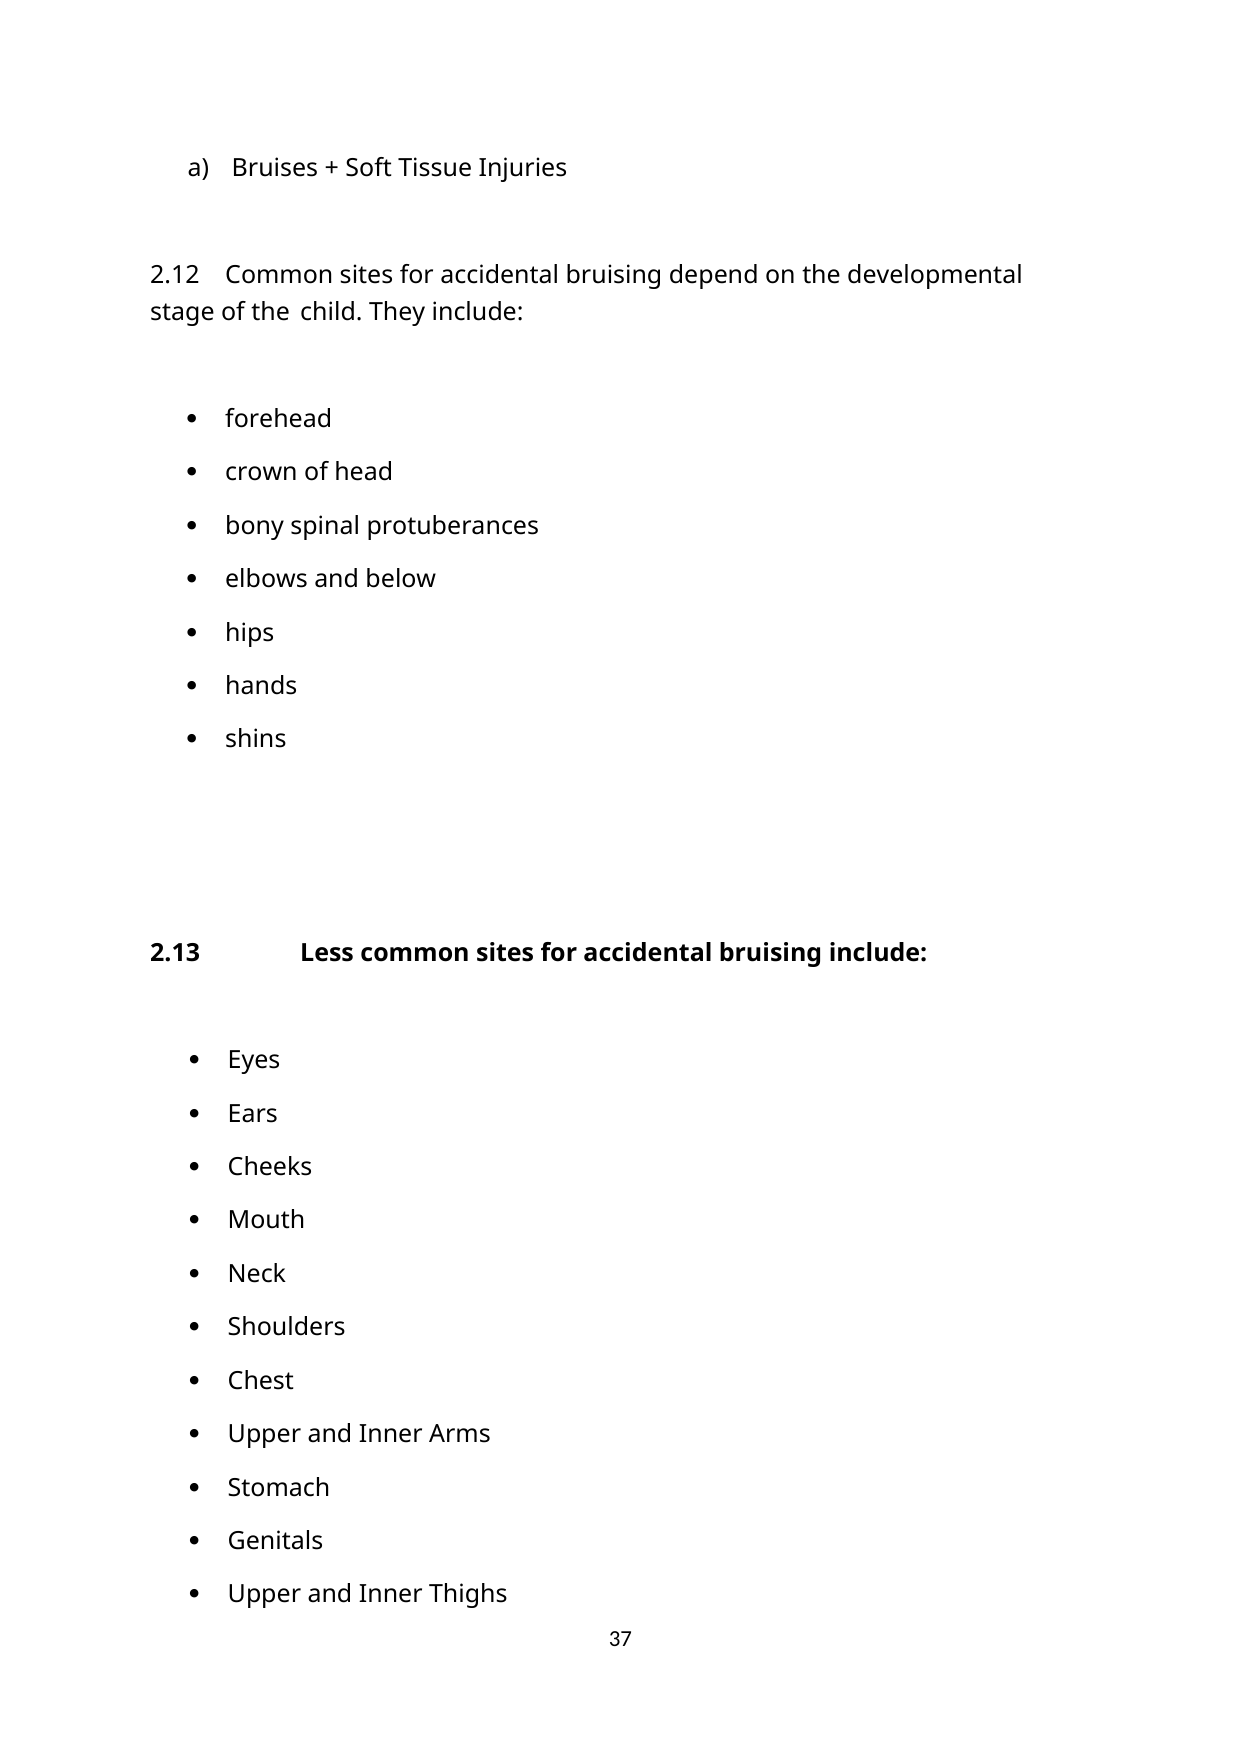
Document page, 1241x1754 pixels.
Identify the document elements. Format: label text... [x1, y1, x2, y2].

list Mouth [190, 1202, 1090, 1236]
list forehead [187, 401, 1090, 434]
list elbows and below [187, 561, 1090, 595]
list Chest [190, 1362, 1090, 1396]
list Eyes [190, 1042, 1090, 1076]
list bony spinal protuberances [187, 507, 1090, 541]
list Bruises + Soft Tissue Injuries [187, 150, 1090, 184]
list Cheeks [190, 1149, 1090, 1183]
list Upper and Inner Arms [190, 1416, 1090, 1450]
list Upper and Inner Thighs [190, 1576, 1090, 1610]
list hands [187, 668, 1090, 702]
list hips [187, 614, 1090, 648]
text 2.13 Less common sites for accidental bruising include: [150, 935, 1090, 969]
list shins [187, 721, 1090, 755]
list Genitals [190, 1523, 1090, 1557]
list Stomach [190, 1469, 1090, 1503]
list Neck [190, 1256, 1090, 1289]
list crown of head [187, 454, 1090, 488]
text 2.12 Common sites for accidental bruising depend on the developmental stage of the child. They include: [150, 257, 1090, 328]
list Ears [190, 1095, 1090, 1129]
list Shoulders [190, 1309, 1090, 1343]
